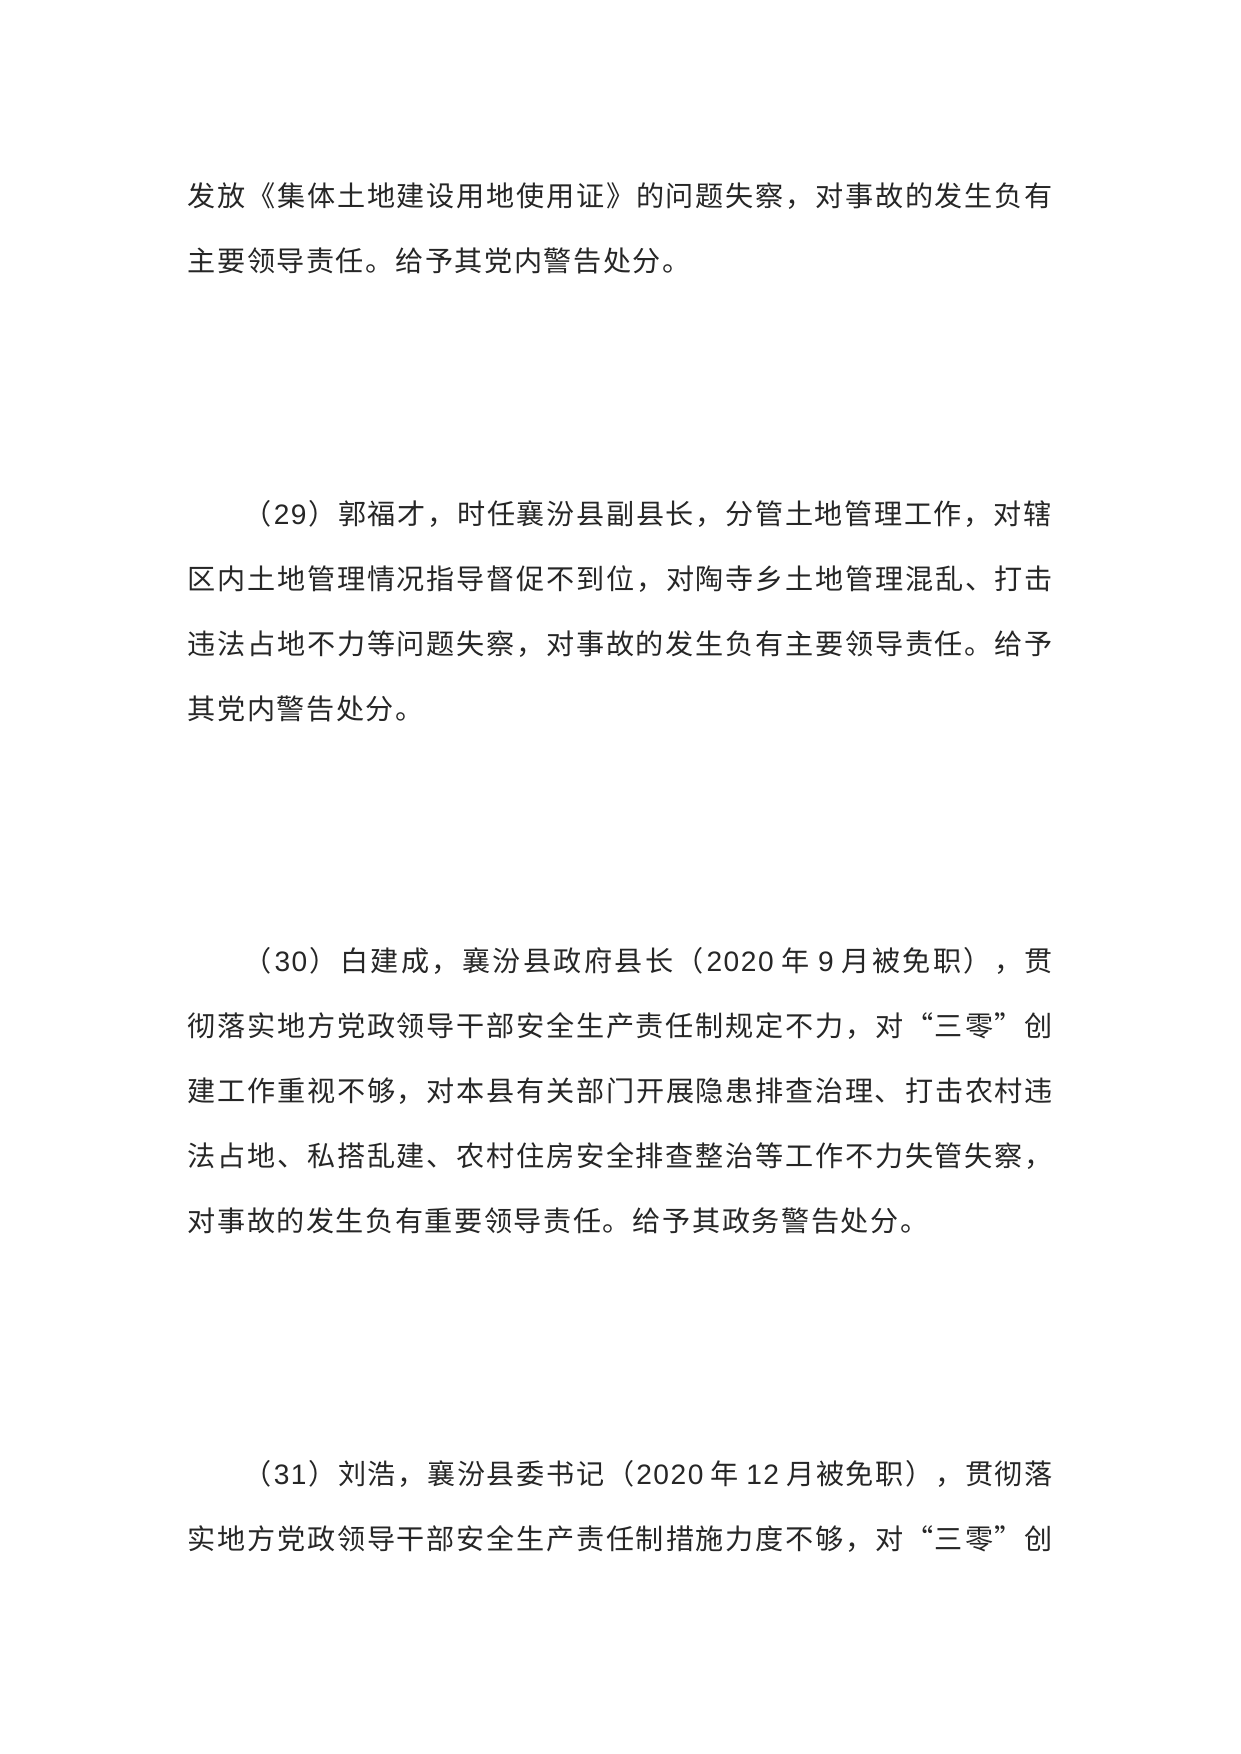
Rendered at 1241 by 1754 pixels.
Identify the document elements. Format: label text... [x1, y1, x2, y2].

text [187, 162, 1053, 292]
text （29）郭福才，时任襄汾县副县长，分管土地管理工作，对辖区内土地管理情况指导督促不到位，对陶寺乡土地管理混乱、打击违法占地不力等问题失察，对事故的发生负有主要领导责任。给予其党内警告处分。 [187, 479, 1053, 739]
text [187, 1439, 1053, 1569]
text （30）白建成，襄汾县政府县长（2020年9月被免职），贯彻落实地方党政领导干部安全生产责任制规定不力，对“三零”创建工作重视不够，对本县有关部门开展隐患排查治理、打击农村违法占地、私搭乱建、农村住房安全排查整治等工作不力失管失察，对事故的发生负有重要领导责任。给予其政务警告处分。 [187, 927, 1053, 1252]
